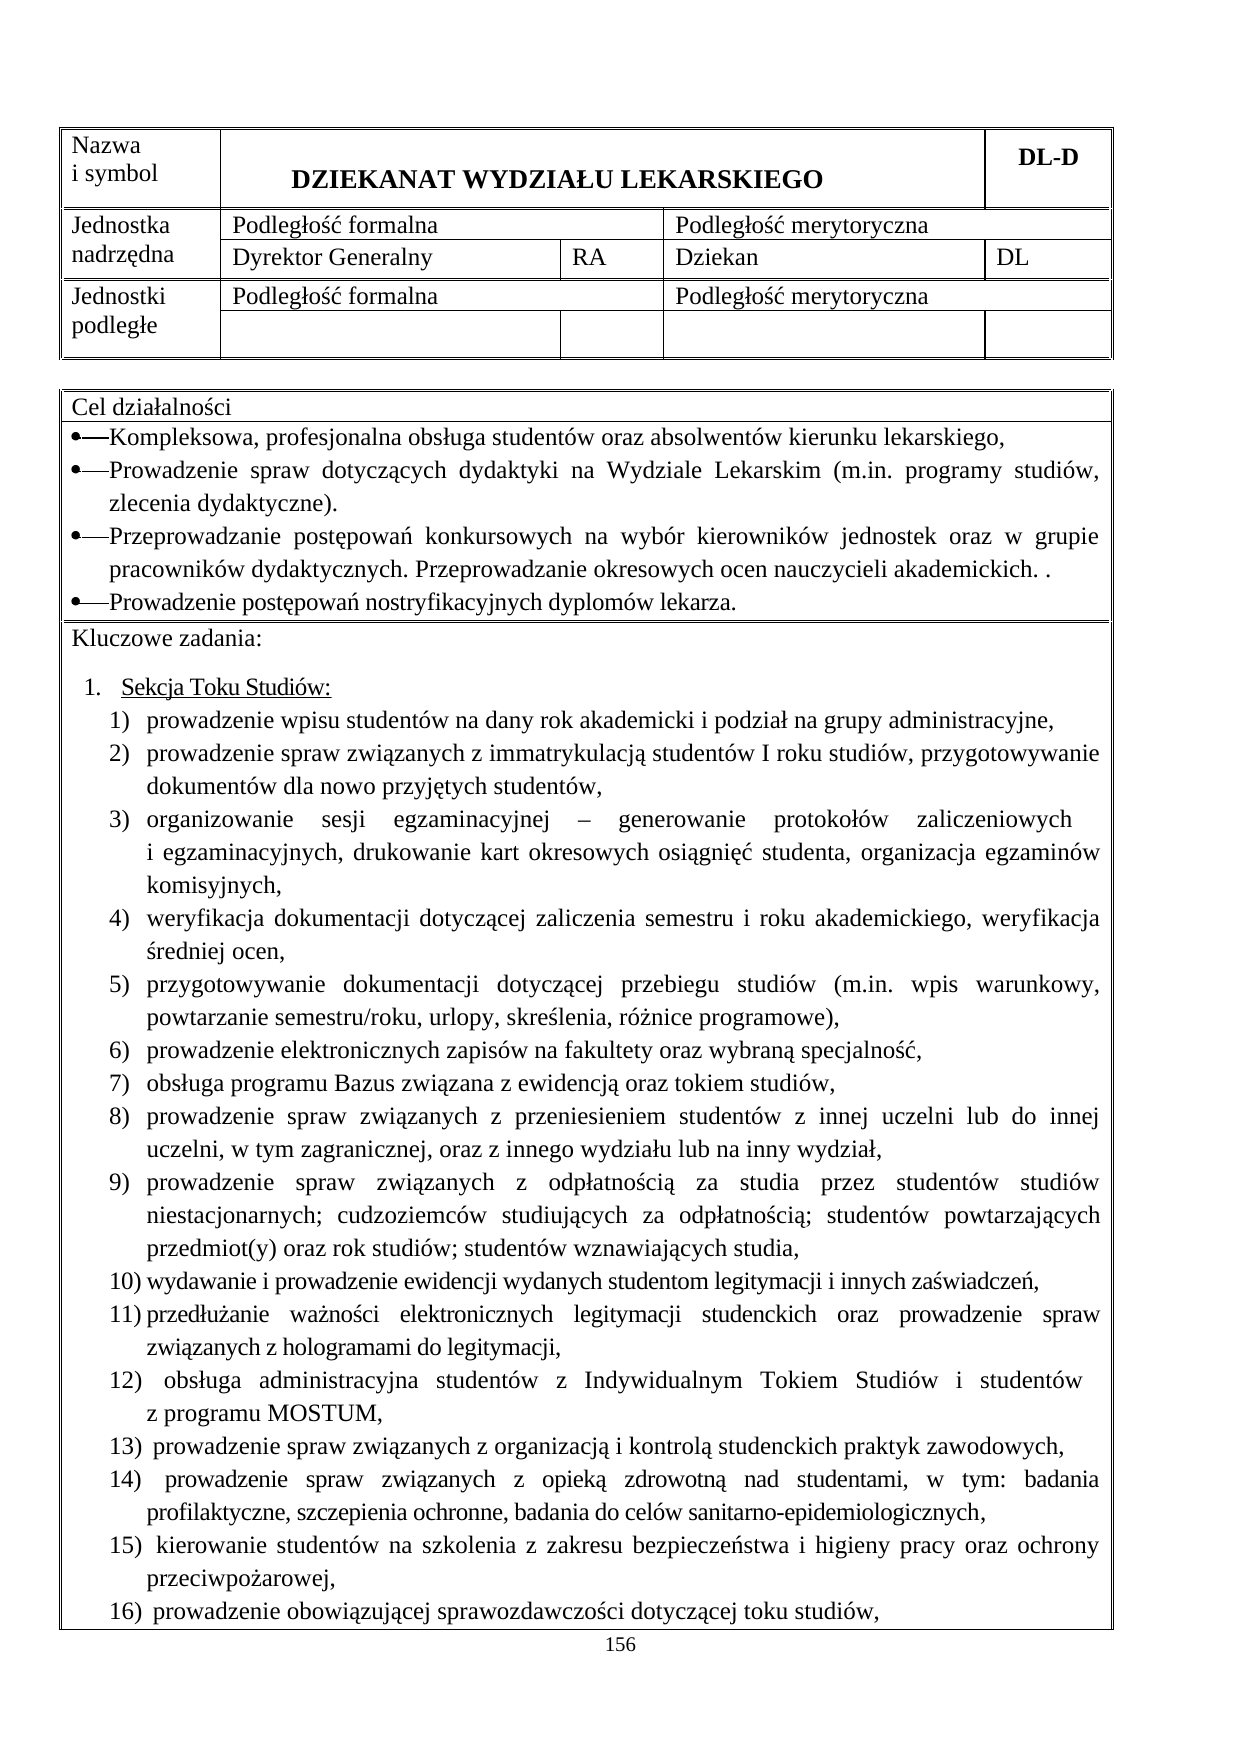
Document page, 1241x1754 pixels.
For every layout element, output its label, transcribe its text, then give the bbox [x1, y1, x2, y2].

table_cell Kompleksowa, profesjonalna obsługa studentów oraz absolwentów kierunku lekarskiego, Prowadzenie spraw dotyczących dydaktyki na Wydziale Lekarskim (m.in. programy studiów, zlecenia dydaktyczne). Przeprowadzanie postępowań konkursowych na wybór kierowników jednostek oraz w grupie pracowników dydaktycznych. Przeprowadzanie okresowych ocen nauczycieli akademickich. . Prowadzenie postępowań nostryfikacyjnych dyplomów lekarza. [62, 422, 1111, 620]
table_cell Podległość merytoryczna [664, 278, 1112, 310]
table_header Nazwa i symbol [62, 130, 220, 207]
table_cell Cel działalności [60, 389, 1112, 421]
table_cell [60, 357, 1112, 389]
table_cell [986, 311, 1111, 357]
table_cell [561, 311, 663, 357]
table_cell Dziekan [664, 240, 984, 278]
table_cell Podległość merytoryczna [664, 207, 1111, 239]
table_cell DL [986, 240, 1111, 278]
table_cell Podległość formalna [221, 210, 663, 239]
table_cell [221, 311, 560, 357]
table_cell Podległość formalna [221, 281, 663, 310]
table_cell Dyrektor Generalny [221, 240, 560, 278]
table_cell RA [561, 240, 663, 278]
table_header DL-D [986, 130, 1111, 207]
table_cell Jednostki podległe [60, 278, 220, 357]
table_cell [60, 620, 1112, 1628]
table_header DZIEKANAT WYDZIAŁU LEKARSKIEGO [221, 130, 984, 207]
table_cell [664, 311, 984, 357]
table_cell Jednostka nadrzędna [62, 207, 220, 278]
